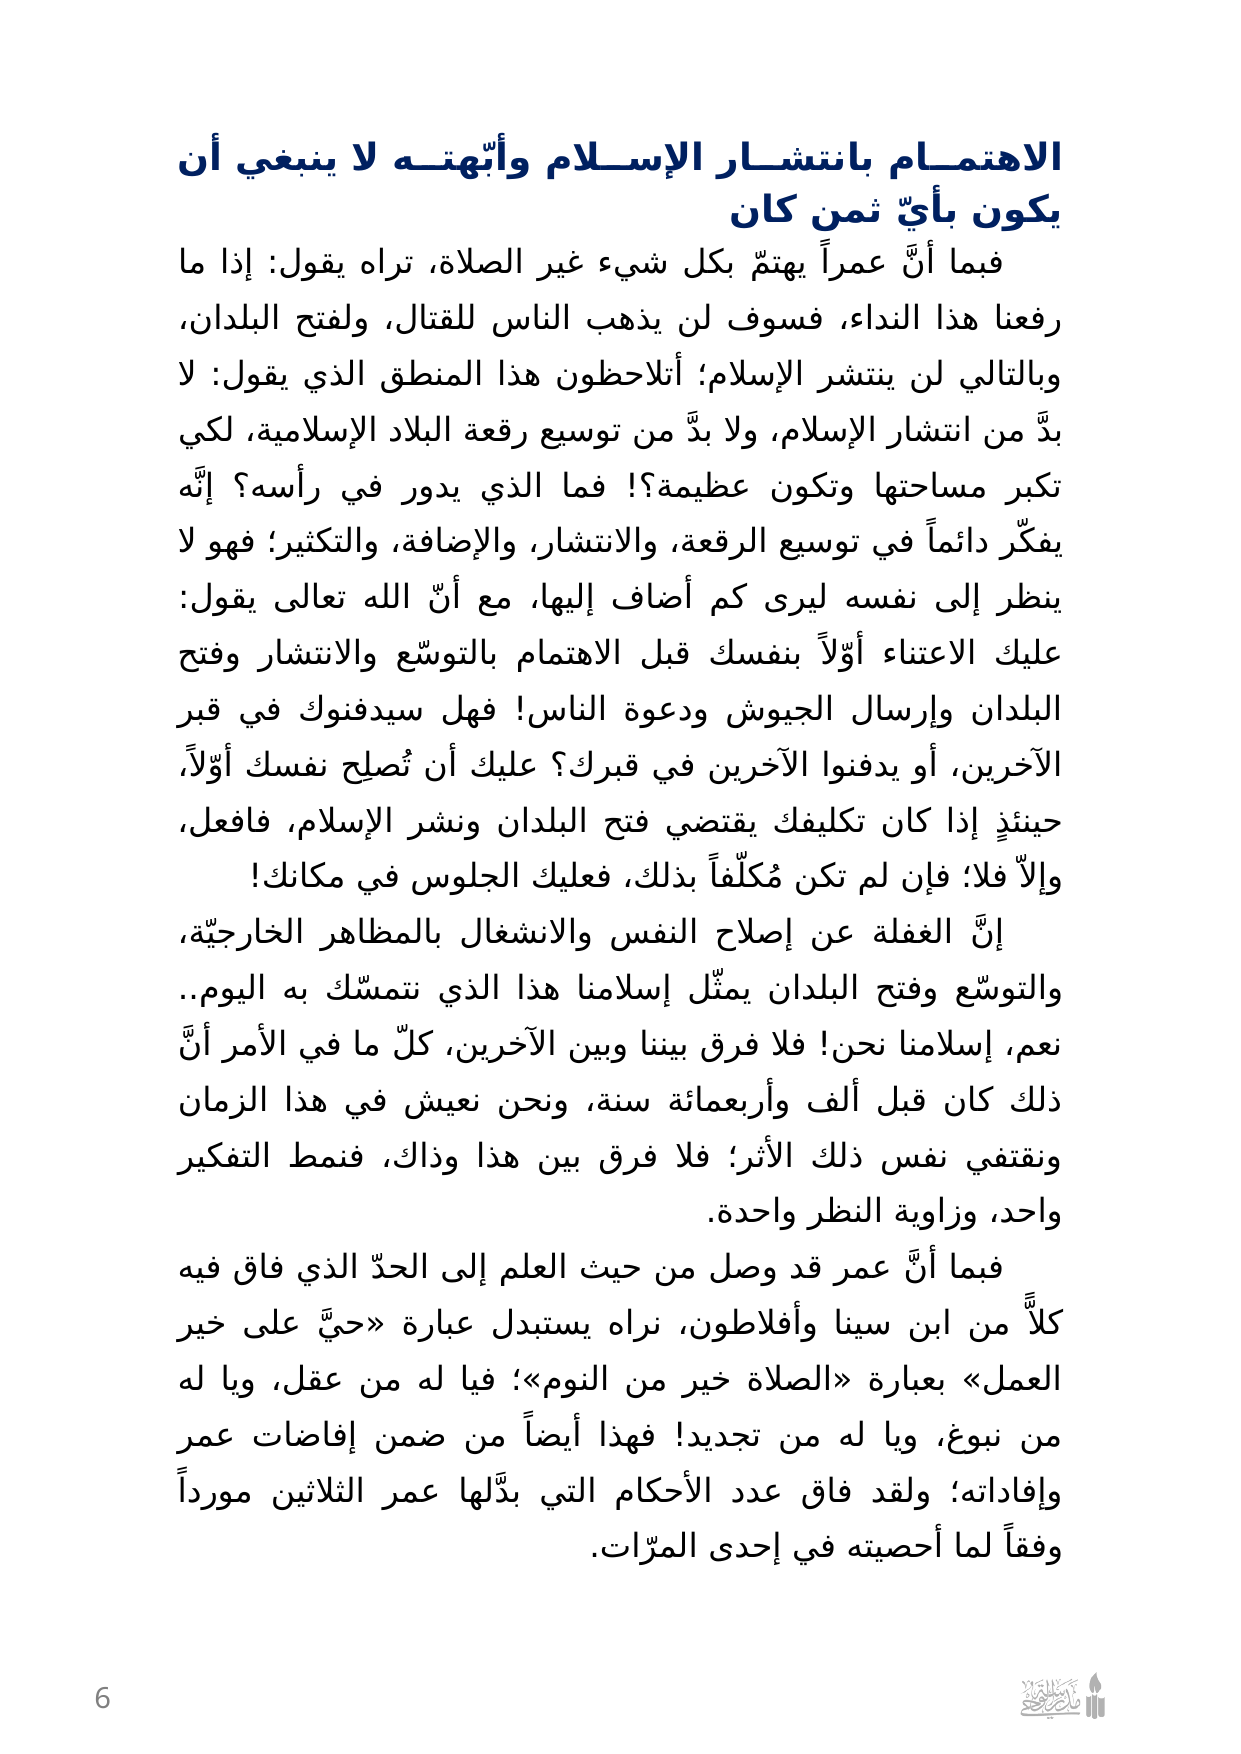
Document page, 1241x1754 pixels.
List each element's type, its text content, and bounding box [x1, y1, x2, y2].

picture [1020, 1672, 1105, 1719]
text فبما أنَّ عمر قد وصل من حيث العلم إلى الحدّ الذي فاق فيه كلاًّ من ابن سينا وأفلاطون، نراه يستبدل عبارة «حيَّ على خير العمل» بعبارة «الصلاة خير من النوم»؛ فيا له من عقل، ويا له من نبوغ، ويا له من تجديد! فهذا أيضاً من ضمن إفاضات عمر وإفاداته؛ ولقد فاق عدد الأحكام التي بدَّلها عمر الثلاثين مورداً وفقاً لما أحصيته في إحدى المرّات. [177, 1245, 1063, 1580]
title الاهتمام بانتشار الإسلام وأبّهته لا ينبغي أن يكون بأيّ ثمن كان [177, 136, 1063, 232]
text فبما أنَّ عمراً يهتمّ بكل شيء غير الصلاة، تراه يقول: إذا ما رفعنا هذا النداء، فسوف لن يذهب الناس للقتال، ولفتح البلدان، وبالتالي لن ينتشر الإسلام؛ أتلاحظون هذا المنطق الذي يقول: لا بدَّ من انتشار الإسلام، ولا بدَّ من توسيع رقعة البلاد الإسلامية، لكي تكبر مساحتها وتكون عظيمة؟! فما الذي يدور في رأسه؟ إنَّه يفكّر دائماً في توسيع الرقعة، والانتشار، والإضافة، والتكثير؛ فهو لا ينظر إلى نفسه ليرى كم أضاف إليها، مع أنّ الله تعالى يقول: عليك الاعتناء أوّلاً بنفسك قبل الاهتمام بالتوسّع والانتشار وفتح البلدان وإرسال الجيوش ودعوة الناس! فهل سيدفنوك في قبر الآخرين، أو يدفنوا الآخرين في قبرك؟ عليك أن تُصلِح نفسك أوّلاً، حينئذٍ إذا كان تكليفك يقتضي فتح البلدان ونشر الإسلام، فافعل، وإلاّ فلا؛ فإن لم تكن مُكلّفاً بذلك، فعليك الجلوس في مكانك! [177, 240, 1063, 910]
text إنَّ الغفلة عن إصلاح النفس والانشغال بالمظاهر الخارجيّة، والتوسّع وفتح البلدان يمثّل إسلامنا هذا الذي نتمسّك به اليوم.. نعم، إسلامنا نحن! فلا فرق بيننا وبين الآخرين، كلّ ما في الأمر أنَّ ذلك كان قبل ألف وأربعمائة سنة، ونحن نعيش في هذا الزمان ونقتفي نفس ذلك الأثر؛ فلا فرق بين هذا وذاك، فنمط التفكير واحد، وزاوية النظر واحدة. [177, 910, 1063, 1245]
